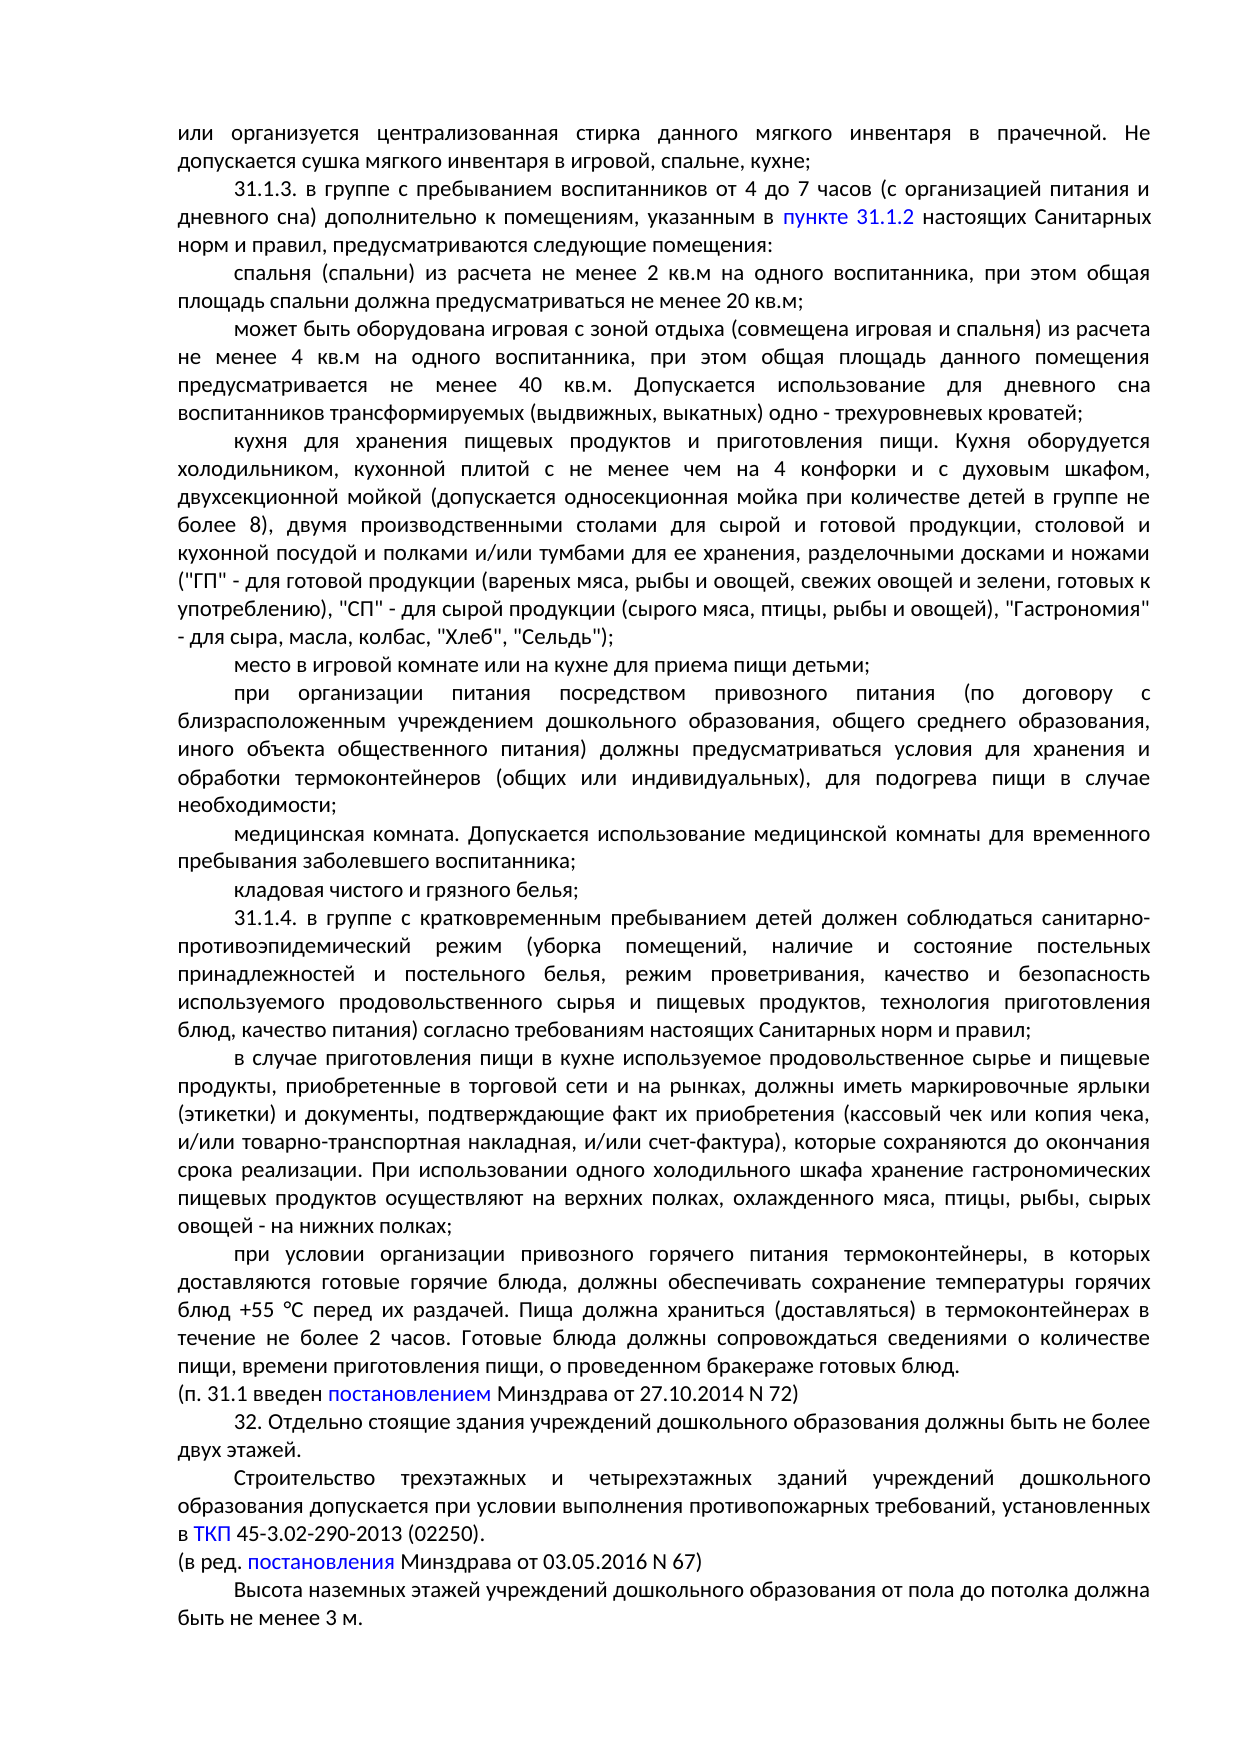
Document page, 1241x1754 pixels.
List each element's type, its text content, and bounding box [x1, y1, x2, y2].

text может быть оборудована игровая с зоной отдыха (совмещена игровая и спальня) из расчета не менее 4 кв.м на одного воспитанника, при этом общая площадь данного помещения предусматривается не менее 40 кв.м. Допускается использование для дневного сна воспитанников трансформируемых (выдвижных, выкатных) одно - трехуровневых кроватей; [177, 314, 1152, 426]
text Строительство трехэтажных и четырехэтажных зданий учреждений дошкольного образования допускается при условии выполнения противопожарных требований, установленных в ТКП 45-3.02-290-2013 (02250). [177, 1463, 1152, 1547]
text 31.1.3. в группе с пребыванием воспитанников от 4 до 7 часов (с организацией питания и дневного сна) дополнительно к помещениям, указанным в пункте 31.1.2 настоящих Санитарных норм и правил, предусматриваются следующие помещения: [177, 174, 1152, 258]
text 32. Отдельно стоящие здания учреждений дошкольного образования должны быть не более двух этажей. [177, 1407, 1152, 1463]
text место в игровой комнате или на кухне для приема пищи детьми; [177, 651, 1152, 678]
text медицинская комната. Допускается использование медицинской комнаты для временного пребывания заболевшего воспитанника; [177, 819, 1152, 875]
text кухня для хранения пищевых продуктов и приготовления пищи. Кухня оборудуется холодильником, кухонной плитой с не менее чем на 4 конфорки и с духовым шкафом, двухсекционной мойкой (допускается односекционная мойка при количестве детей в группе не более 8), двумя производственными столами для сырой и готовой продукции, столовой и кухонной посудой и полками и/или тумбами для ее хранения, разделочными досками и ножами ("ГП" - для готовой продукции (вареных мяса, рыбы и овощей, свежих овощей и зелени, готовых к употреблению), "СП" - для сырой продукции (сырого мяса, птицы, рыбы и овощей), "Гастрономия" - для сыра, масла, колбас, "Хлеб", "Сельдь"); [177, 426, 1152, 651]
text кладовая чистого и грязного белья; [177, 875, 1152, 903]
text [177, 118, 1152, 174]
text спальня (спальни) из расчета не менее 2 кв.м на одного воспитанника, при этом общая площадь спальни должна предусматриваться не менее 20 кв.м; [177, 258, 1152, 314]
text Высота наземных этажей учреждений дошкольного образования от пола до потолка должна быть не менее 3 м. [177, 1575, 1152, 1631]
text при организации питания посредством привозного питания (по договору с близрасположенным учреждением дошкольного образования, общего среднего образования, иного объекта общественного питания) должны предусматриваться условия для хранения и обработки термоконтейнеров (общих или индивидуальных), для подогрева пищи в случае необходимости; [177, 678, 1152, 819]
text (в ред. постановления Минздрава от 03.05.2016 N 67) [177, 1547, 1152, 1575]
text (п. 31.1 введен постановлением Минздрава от 27.10.2014 N 72) [177, 1379, 1152, 1407]
text в случае приготовления пищи в кухне используемое продовольственное сырье и пищевые продукты, приобретенные в торговой сети и на рынках, должны иметь маркировочные ярлыки (этикетки) и документы, подтверждающие факт их приобретения (кассовый чек или копия чека, и/или товарно-транспортная накладная, и/или счет-фактура), которые сохраняются до окончания срока реализации. При использовании одного холодильного шкафа хранение гастрономических пищевых продуктов осуществляют на верхних полках, охлажденного мяса, птицы, рыбы, сырых овощей - на нижних полках; [177, 1043, 1152, 1239]
text при условии организации привозного горячего питания термоконтейнеры, в которых доставляются готовые горячие блюда, должны обеспечивать сохранение температуры горячих блюд +55 °С перед их раздачей. Пища должна храниться (доставляться) в термоконтейнерах в течение не более 2 часов. Готовые блюда должны сопровождаться сведениями о количестве пищи, времени приготовления пищи, о проведенном бракераже готовых блюд. [177, 1239, 1152, 1379]
text 31.1.4. в группе с кратковременным пребыванием детей должен соблюдаться санитарно-противоэпидемический режим (уборка помещений, наличие и состояние постельных принадлежностей и постельного белья, режим проветривания, качество и безопасность используемого продовольственного сырья и пищевых продуктов, технология приготовления блюд, качество питания) согласно требованиям настоящих Санитарных норм и правил; [177, 903, 1152, 1043]
